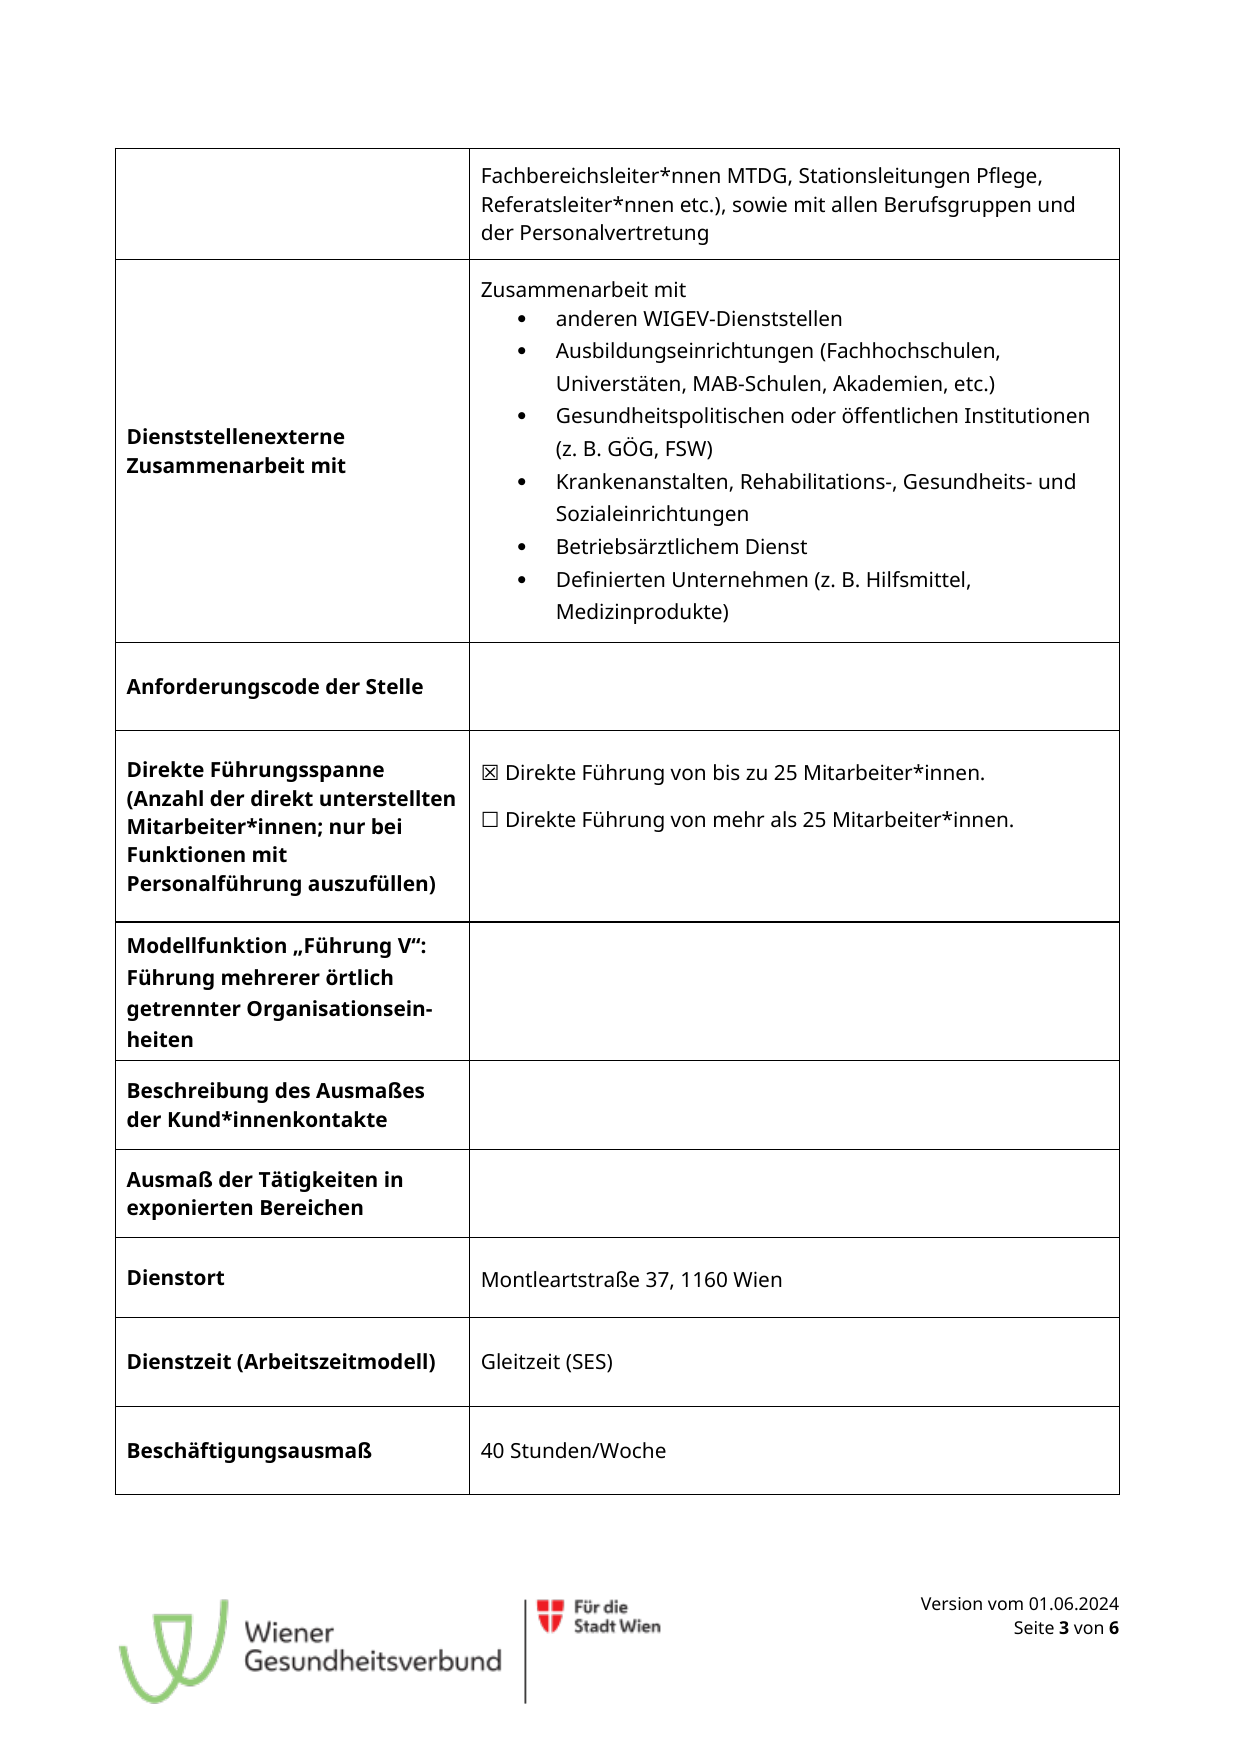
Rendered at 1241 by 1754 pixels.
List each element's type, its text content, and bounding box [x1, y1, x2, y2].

table_cell [470, 1061, 1119, 1149]
table_cell Zusammenarbeit mit anderen WIGEV-Dienststellen Ausbildungseinrichtungen (Fachhochschulen, Universtäten, MAB-Schulen, Akademien, etc.) Gesundheitspolitischen oder öffentlichen Institutionen (z. B. GÖG, FSW) Krankenanstalten, Rehabilitations-, Gesundheits- und Sozialeinrichtungen Betriebsärztlichem Dienst Definierten Unternehmen (z. B. Hilfsmittel, Medizinprodukte) [470, 260, 1119, 642]
table_cell Dienstort [116, 1238, 469, 1317]
table_cell Direkte Führung von bis zu 25 Mitarbeiter*innen. Direkte Führung von mehr als 25 Mitarbeiter*innen. [470, 731, 1119, 921]
table_cell [470, 923, 1119, 1060]
table_cell Beschäftigungsausmaß [116, 1407, 469, 1494]
table_cell Anforderungscode der Stelle [116, 643, 469, 730]
table_cell Dienststellenexterne Zusammenarbeit mit [116, 260, 469, 642]
table_cell Dienstzeit (Arbeitszeitmodell) [116, 1318, 469, 1406]
table_cell [470, 1318, 1119, 1406]
table_cell [470, 1238, 1119, 1317]
table_cell Beschreibung des Ausmaßes der Kund*innenkontakte [116, 1061, 469, 1149]
table_cell Modellfunktion „Führung V“: Führung mehrerer örtlich getrennter Organisationsein-heiten [116, 923, 469, 1060]
table_cell Stunden/Woche [470, 1407, 1119, 1494]
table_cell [470, 149, 1119, 259]
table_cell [116, 149, 469, 259]
table_cell Direkte Führungsspanne (Anzahl der direkt unterstellten Mitarbeiter*innen; nur bei Funktionen mit Personalführung auszufüllen) [116, 731, 469, 921]
table_cell Ausmaß der Tätigkeiten in exponierten Bereichen [116, 1150, 469, 1237]
table_cell [470, 1150, 1119, 1237]
